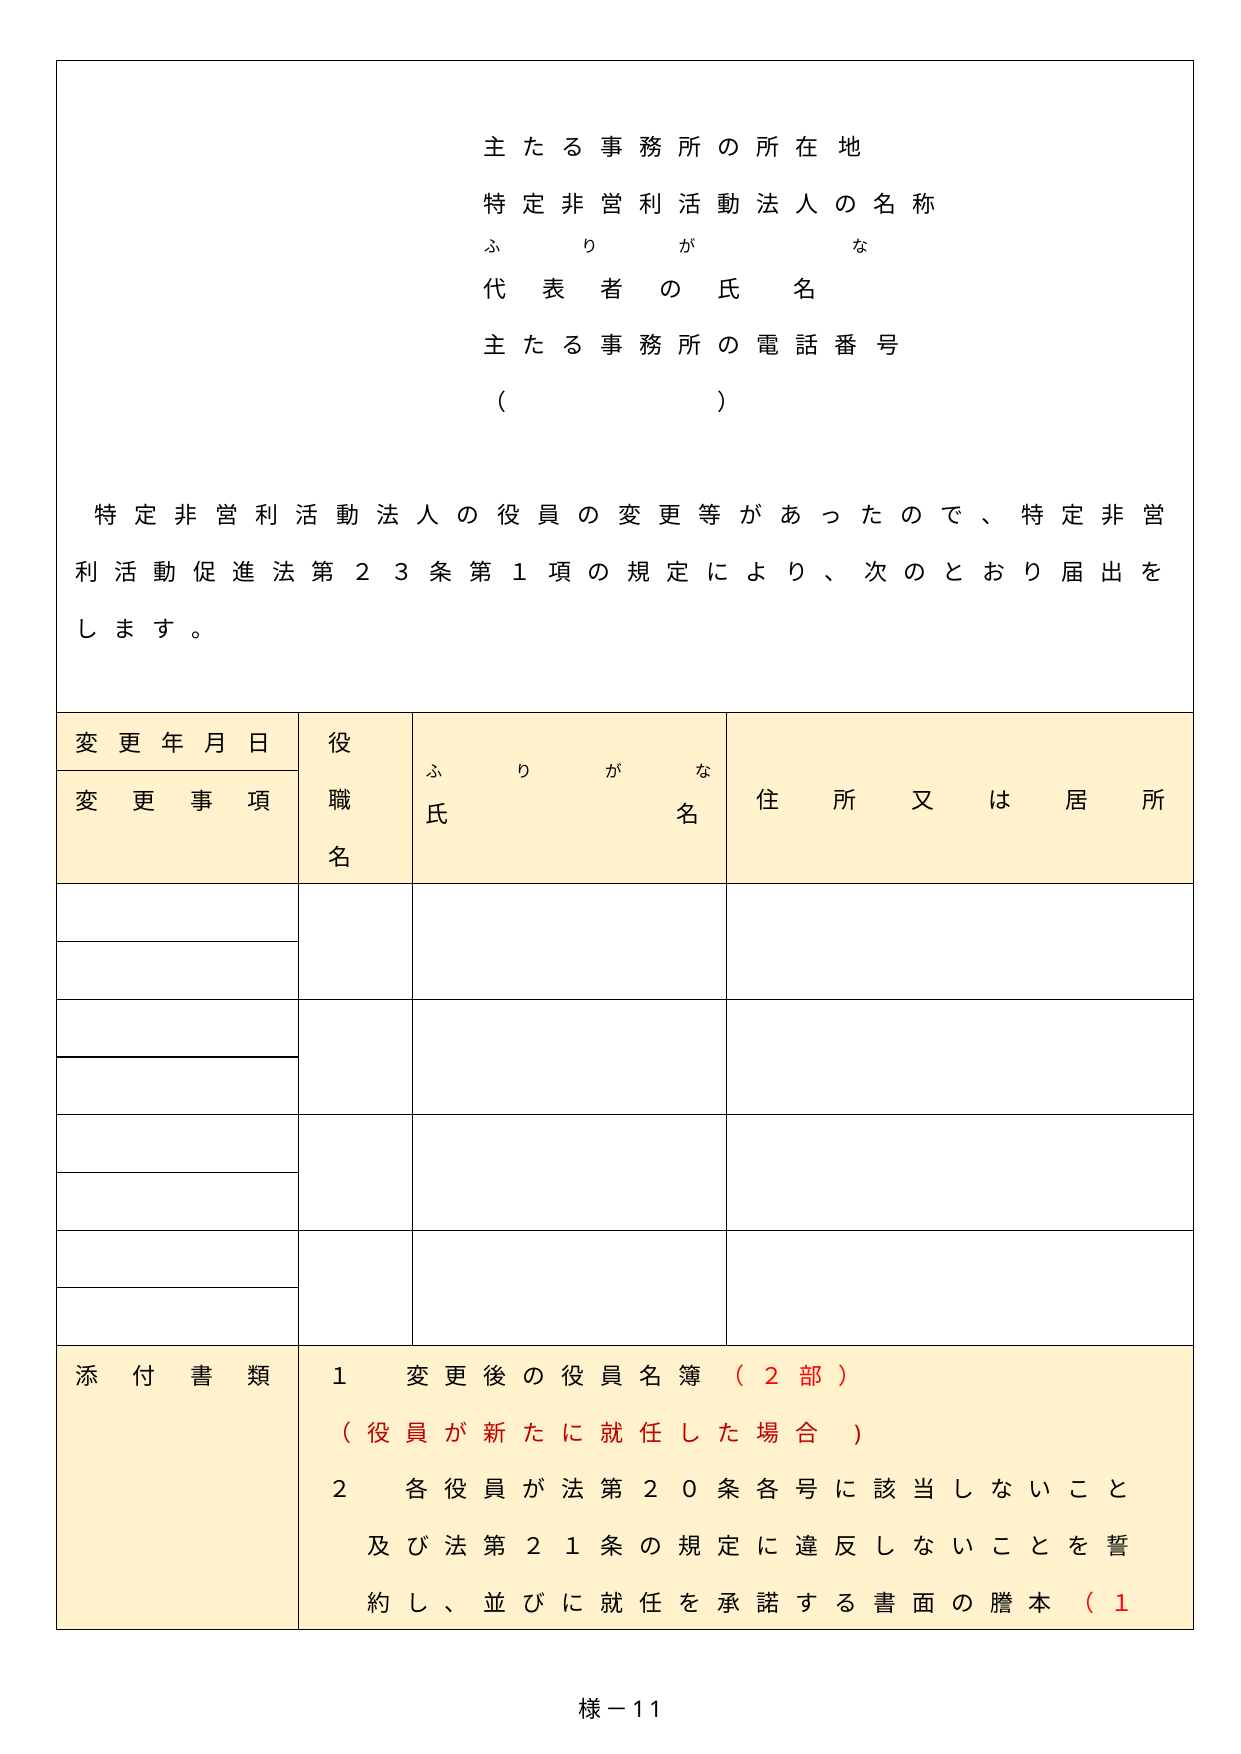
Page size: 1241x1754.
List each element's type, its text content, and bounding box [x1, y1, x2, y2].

table_cell [299, 1000, 412, 1114]
table_cell [299, 884, 412, 999]
table_cell [727, 884, 1193, 999]
table_cell [413, 1000, 726, 1114]
table_cell [57, 1173, 298, 1229]
table_cell [57, 1058, 298, 1114]
table_cell [413, 1115, 726, 1229]
table_cell 添付書類 [57, 1346, 298, 1629]
table_cell [727, 1231, 1193, 1345]
table_cell 住所又は居所 [727, 713, 1193, 883]
table_cell [413, 1231, 726, 1345]
table_cell [57, 1231, 298, 1287]
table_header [57, 61, 1193, 712]
table_cell [727, 1000, 1193, 1114]
table_cell [413, 884, 726, 999]
table_cell 役職名 [299, 713, 412, 883]
table_cell [57, 1000, 298, 1056]
table_cell [57, 1115, 298, 1172]
table_cell [299, 1231, 412, 1345]
table_cell [57, 1288, 298, 1345]
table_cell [299, 1346, 1193, 1629]
table_cell [299, 1115, 412, 1229]
table_cell [57, 884, 298, 941]
table_cell 変更事項 [57, 771, 298, 883]
table_cell ふ り が な 氏名 [413, 713, 726, 883]
table_cell 変更年月日 [57, 713, 298, 770]
table_cell [727, 1115, 1193, 1229]
table_cell [57, 942, 298, 999]
